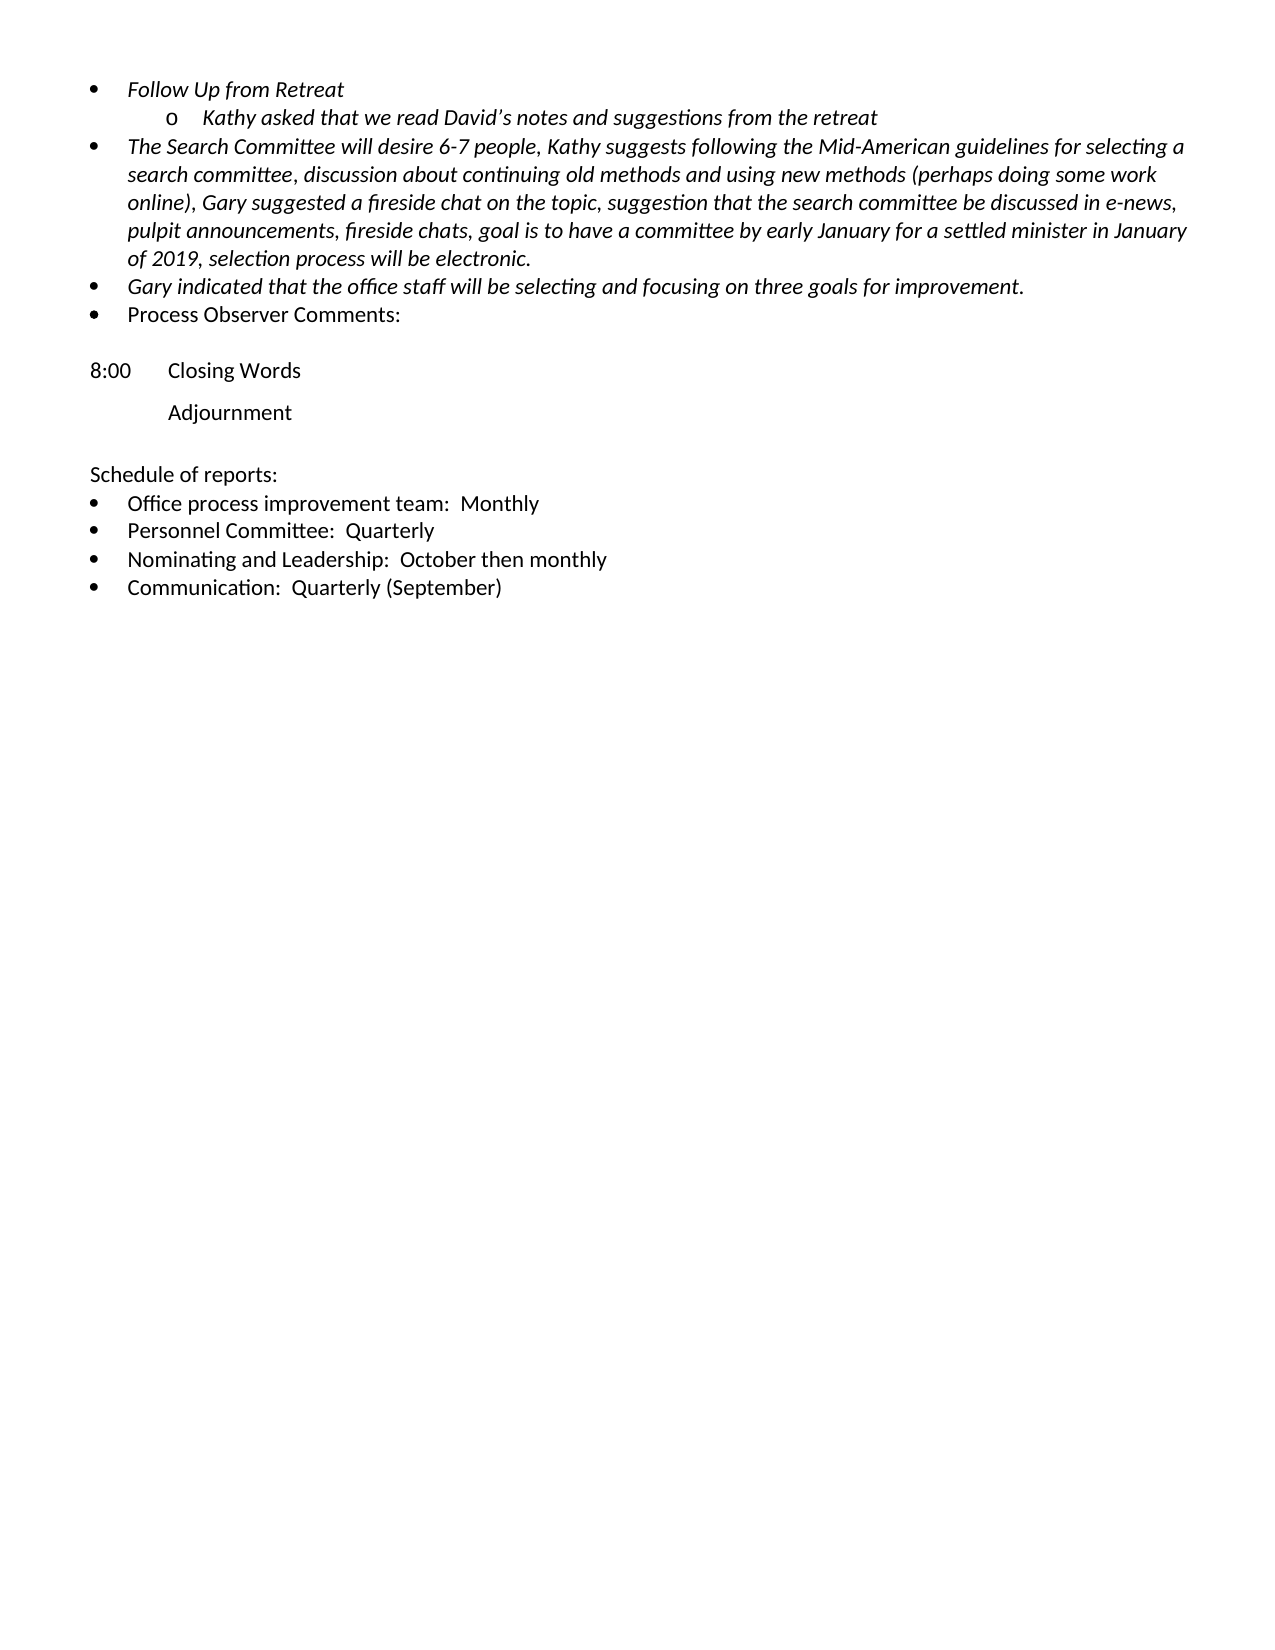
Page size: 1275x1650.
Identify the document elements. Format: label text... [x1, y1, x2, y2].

list Office process improvement team: Monthly [90, 489, 1200, 517]
list Follow Up from Retreat [90, 75, 1200, 103]
list Nominating and Leadership: October then monthly [90, 545, 1200, 573]
text Schedule of reports: [90, 461, 1200, 489]
list The Search Committee will desire 6-7 people, Kathy suggests following the Mid-American guidelines for selecting a search committee, discussion about continuing old methods and using new methods (perhaps doing some work online), Gary suggested a fireside chat on the topic, suggestion that the search committee be discussed in e-news, pulpit announcements, fireside chats, goal is to have a committee by early January for a settled minister in January of 2019, selection process will be electronic. [90, 132, 1200, 272]
list Gary indicated that the office staff will be selecting and focusing on three goals for improvement. [90, 272, 1200, 300]
text 8:00 Closing Words [90, 356, 1200, 384]
list Kathy asked that we read David’s notes and suggestions from the retreat [165, 103, 1200, 132]
list Communication: Quarterly (September) [90, 573, 1200, 601]
text Adjournment [90, 398, 1200, 426]
list Process Observer Comments: [90, 300, 1200, 328]
list Personnel Committee: Quarterly [90, 517, 1200, 545]
